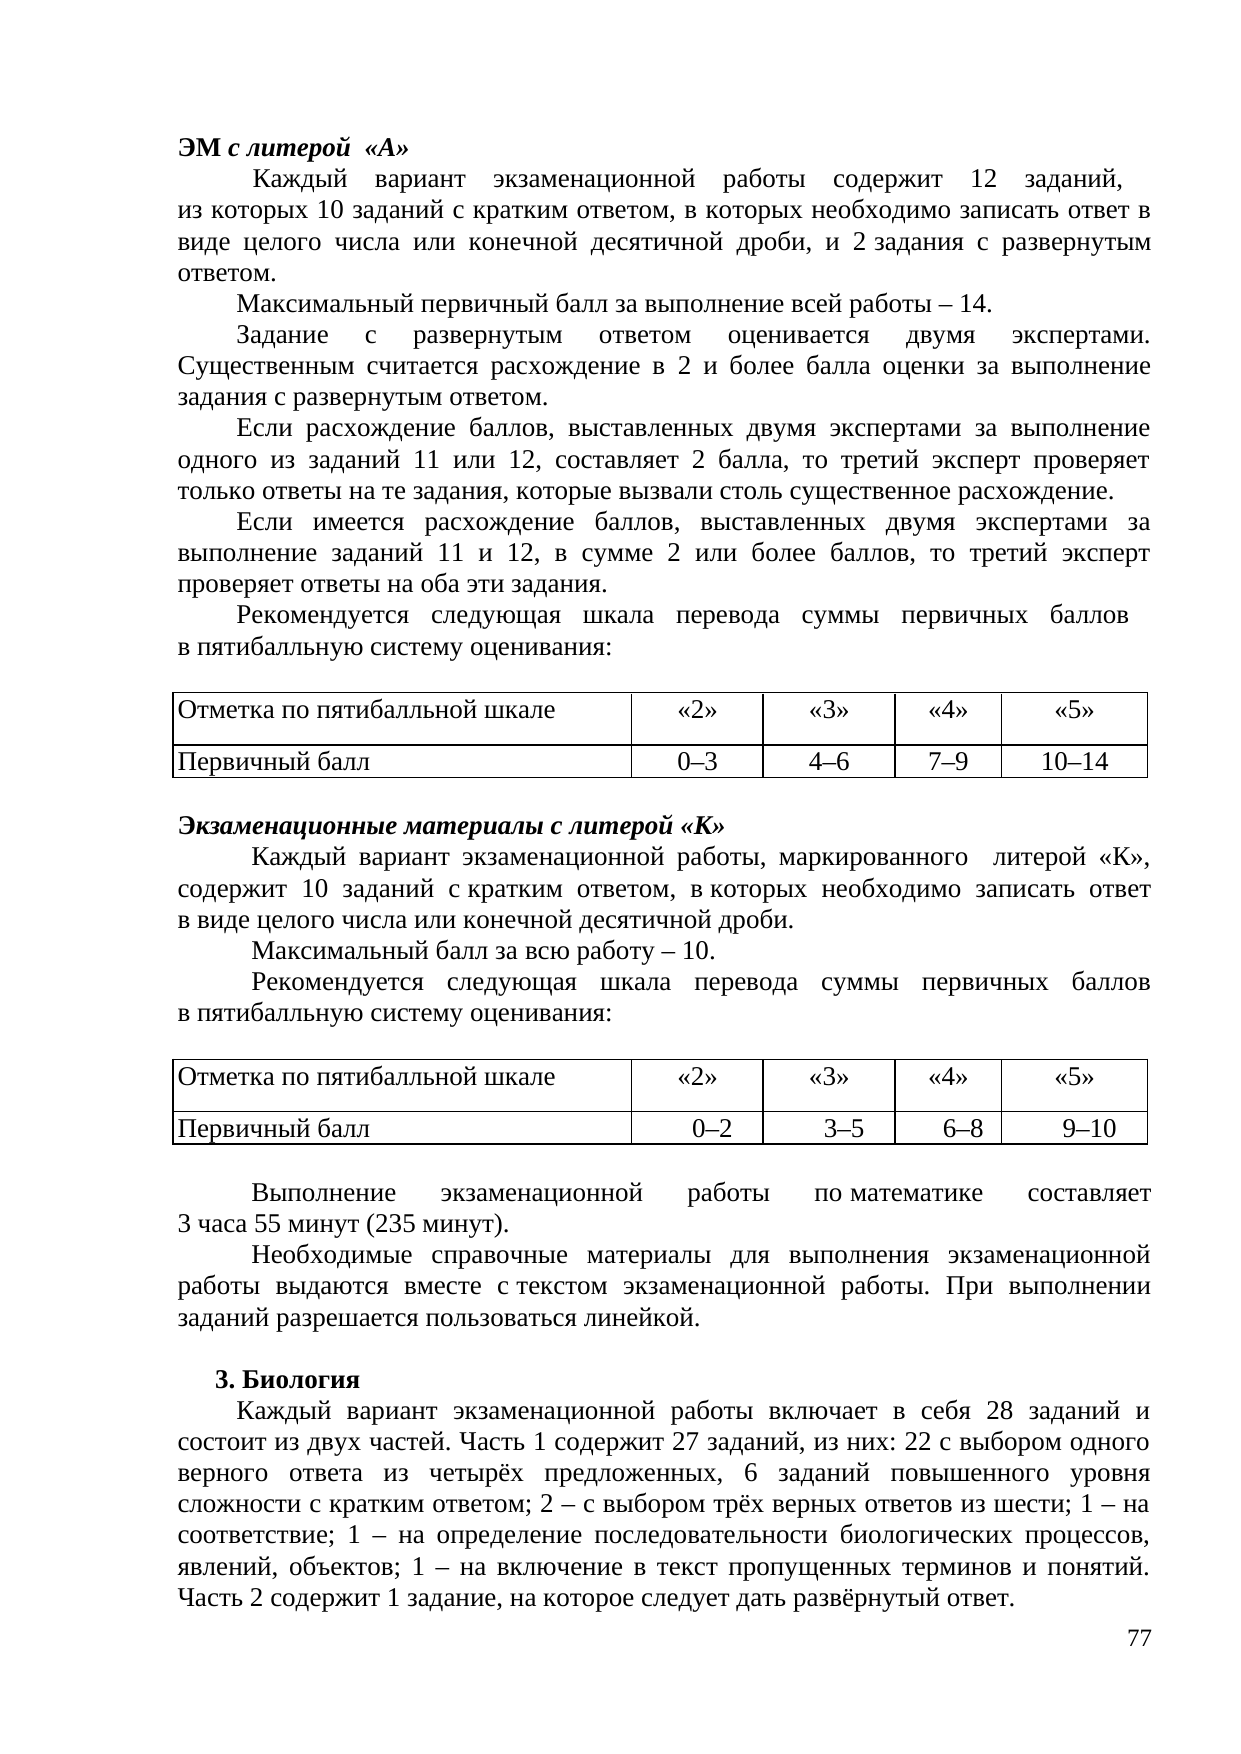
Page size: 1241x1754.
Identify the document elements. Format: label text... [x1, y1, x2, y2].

text Максимальный балл за всю работу – 10. [177, 934, 1152, 965]
table_cell 10–14 [1002, 746, 1147, 777]
table_cell 7–9 [896, 746, 1001, 777]
table_cell 6–8 [896, 1112, 1001, 1143]
text Рекомендуется следующая шкала перевода суммы первичных баллов в пятибалльную систему оценивания: [177, 598, 1152, 661]
table_cell 4–6 [764, 746, 894, 777]
table_header «4» [896, 693, 1001, 744]
table_header «5» [1002, 1060, 1147, 1111]
table_header «2» [632, 693, 763, 744]
text Максимальный первичный балл за выполнение всей работы – 14. [177, 287, 1152, 318]
text Каждый вариант экзаменационной работы, маркированного литерой «К», содержит 10 заданий с кратким ответом, в которых необходимо записать ответ в виде целого числа или конечной десятичной дроби. [177, 841, 1152, 934]
table_cell Первичный балл [174, 1112, 631, 1143]
text Необходимые справочные материалы для выполнения экзаменационной работы выдаются вместе с текстом экзаменационной работы. При выполнении заданий разрешается пользоваться линейкой. [177, 1238, 1152, 1332]
table_cell 9–10 [1002, 1112, 1147, 1143]
text Экзаменационные материалы с литерой «К» [177, 809, 1152, 841]
text 3. Биология [215, 1363, 1152, 1394]
table_header «2» [632, 1060, 762, 1111]
text Каждый вариант экзаменационной работы содержит 12 заданий, из которых 10 заданий с кратким ответом, в которых необходимо записать ответ в виде целого числа или конечной десятичной дроби, и 2 задания с развернутым ответом. [177, 162, 1152, 287]
table_header «3» [764, 693, 895, 744]
table_cell 0–3 [632, 746, 762, 777]
text Каждый вариант экзаменационной работы включает в себя 28 заданий и состоит из двух частей. Часть 1 содержит 27 заданий, из них: 22 с выбором одного верного ответа из четырёх предложенных, 6 заданий повышенного уровня сложности с кратким ответом; 2 – с выбором трёх верных ответов из шести; 1 – на соответствие; 1 – на определение последовательности биологических процессов, явлений, объектов; 1 – на включение в текст пропущенных терминов и понятий. Часть 2 содержит 1 задание, на которое следует дать развёрнутый ответ. [177, 1394, 1152, 1612]
table_header Отметка по пятибалльной шкале [174, 1060, 631, 1111]
table_header «5» [1002, 693, 1147, 744]
table_cell 0–2 [632, 1112, 762, 1143]
text Если расхождение баллов, выставленных двумя экспертами за выполнение одного из заданий 11 или 12, составляет 2 балла, то третий эксперт проверяет только ответы на те задания, которые вызвали столь существенное расхождение. [177, 412, 1152, 505]
text Задание с развернутым ответом оценивается двумя экспертами. Существенным считается расхождение в 2 и более балла оценки за выполнение задания с развернутым ответом. [177, 318, 1152, 412]
table_cell 3–5 [764, 1112, 894, 1143]
table_header «3» [764, 1060, 894, 1111]
text Рекомендуется следующая шкала перевода суммы первичных баллов в пятибалльную систему оценивания: [177, 965, 1152, 1027]
table_cell Первичный балл [174, 746, 631, 777]
text ЭМ с литерой «А» [177, 131, 1152, 162]
table_header «4» [896, 1060, 1001, 1111]
text Выполнение экзаменационной работы по математике составляет 3 часа 55 минут (235 минут). [177, 1176, 1152, 1238]
table_header Отметка по пятибалльной шкале [174, 693, 631, 744]
text Если имеется расхождение баллов, выставленных двумя экспертами за выполнение заданий 11 и 12, в сумме 2 или более баллов, то третий эксперт проверяет ответы на оба эти задания. [177, 505, 1152, 598]
